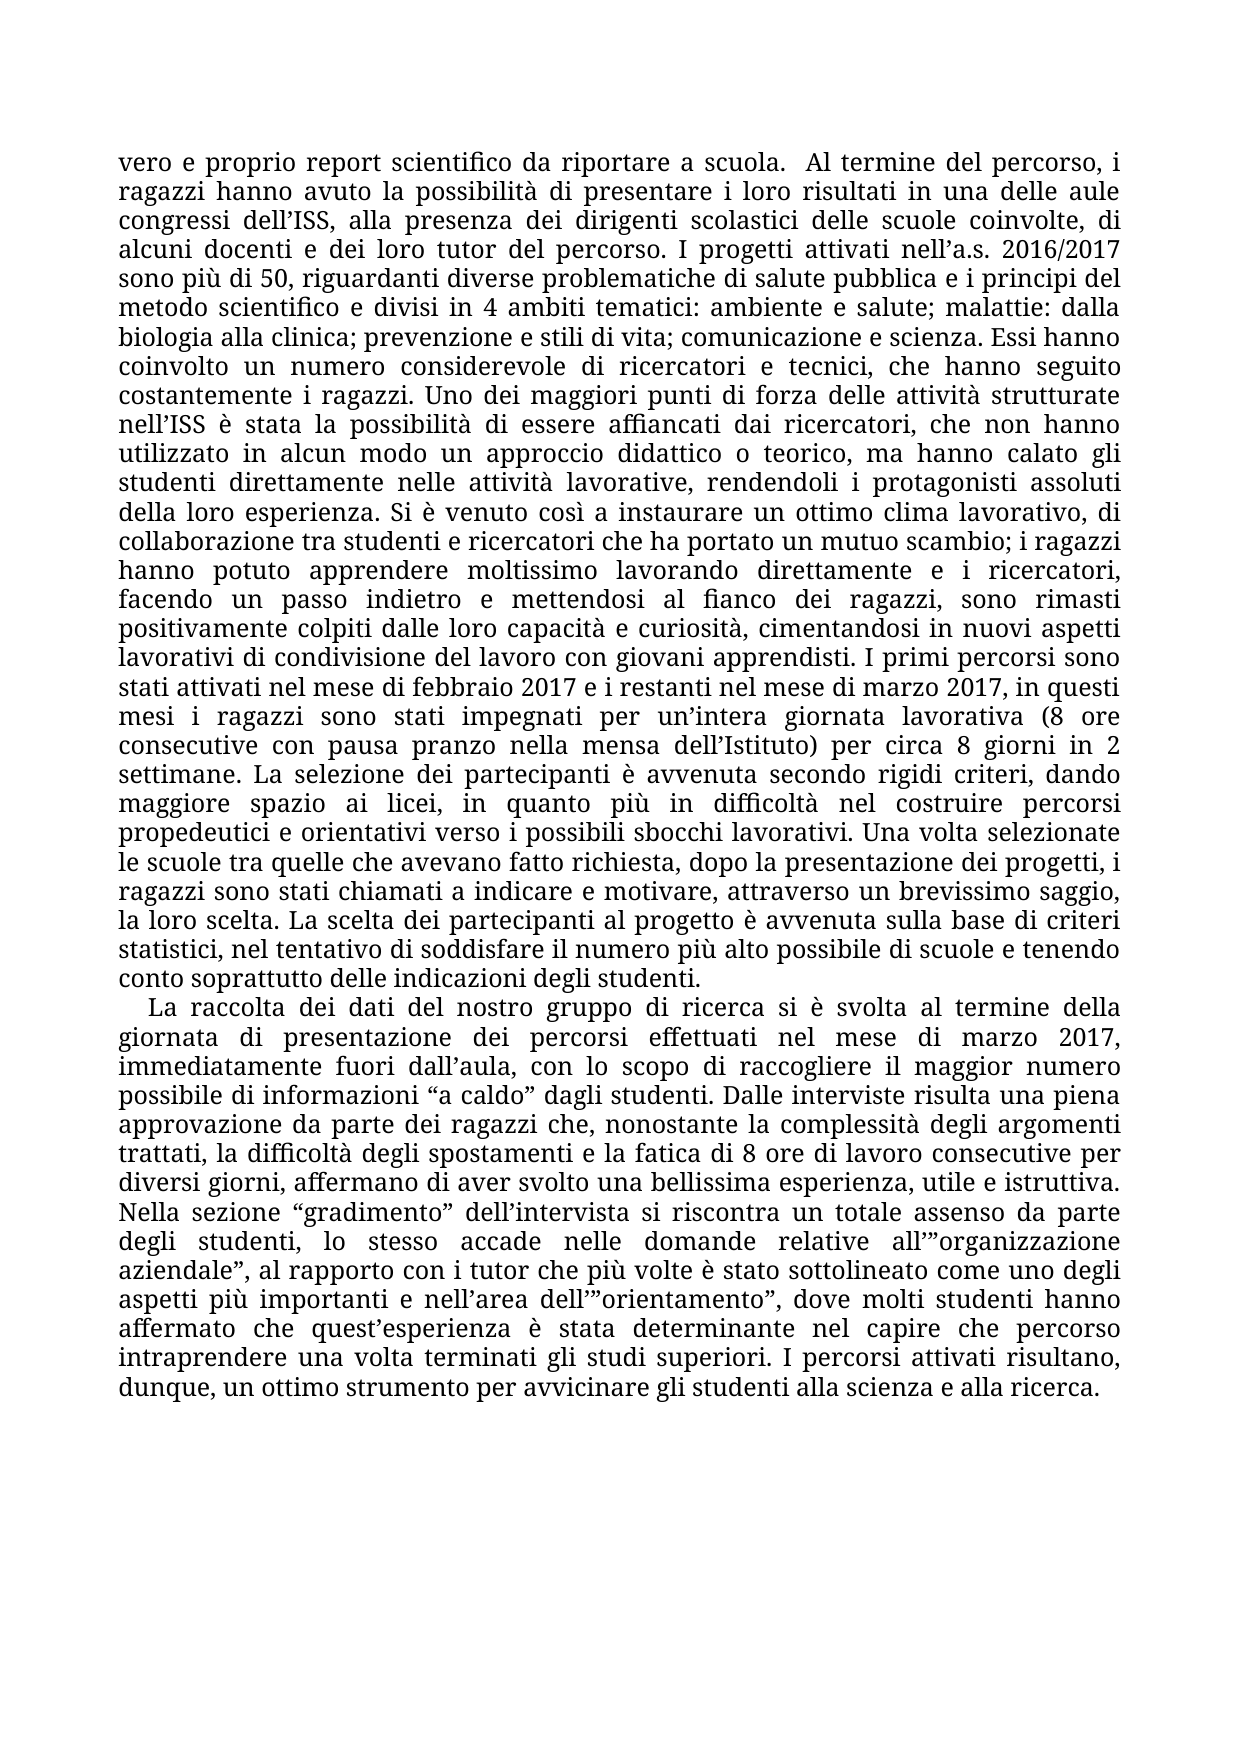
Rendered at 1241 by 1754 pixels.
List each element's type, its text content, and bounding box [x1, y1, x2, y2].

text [118, 148, 1122, 993]
text La raccolta dei dati del nostro gruppo di ricerca si è svolta al termine della giornata di presentazione dei percorsi effettuati nel mese di marzo 2017, immediatamente fuori dall’aula, con lo scopo di raccogliere il maggior numero possibile di informazioni “a caldo” dagli studenti. Dalle interviste risulta una piena approvazione da parte dei ragazzi che, nonostante la complessità degli argomenti trattati, la difficoltà degli spostamenti e la fatica di 8 ore di lavoro consecutive per diversi giorni, affermano di aver svolto una bellissima esperienza, utile e istruttiva. Nella sezione “gradimento” dell’intervista si riscontra un totale assenso da parte degli studenti, lo stesso accade nelle domande relative all’”organizzazione aziendale”, al rapporto con i tutor che più volte è stato sottolineato come uno degli aspetti più importanti e nell’area dell’”orientamento”, dove molti studenti hanno affermato che quest’esperienza è stata determinante nel capire che percorso intraprendere una volta terminati gli studi superiori. I percorsi attivati risultano, dunque, un ottimo strumento per avvicinare gli studenti alla scienza e alla ricerca. [118, 993, 1122, 1402]
